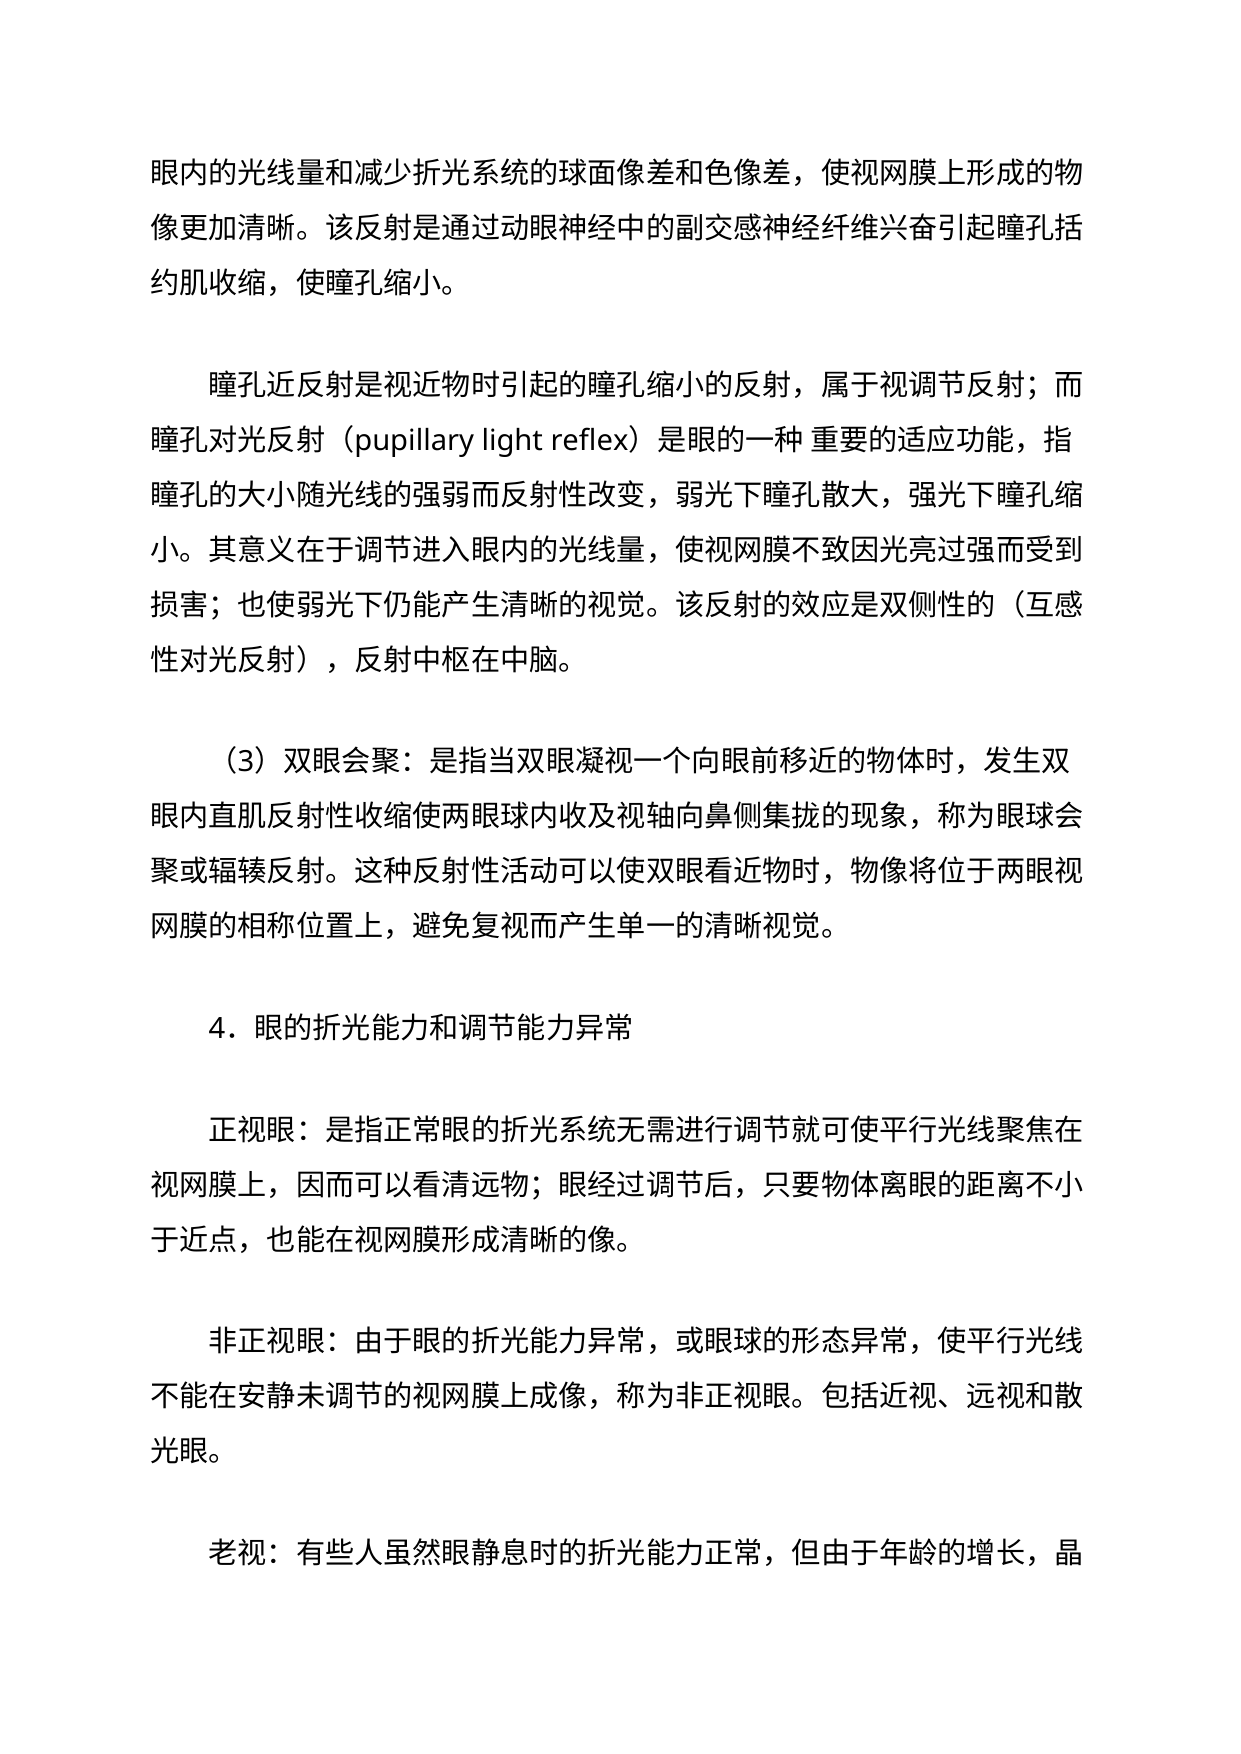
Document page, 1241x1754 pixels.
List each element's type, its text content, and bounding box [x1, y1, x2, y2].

text （3）双眼会聚：是指当双眼凝视一个向眼前移近的物体时，发生双眼内直肌反射性收缩使两眼球内收及视轴向鼻侧集拢的现象，称为眼球会聚或辐辏反射。这种反射性活动可以使双眼看近物时，物像将位于两眼视网膜的相称位置上，避免复视而产生单一的清晰视觉。 [150, 738, 1090, 945]
text 瞳孔近反射是视近物时引起的瞳孔缩小的反射，属于视调节反射；而瞳孔对光反射（pupillary light reflex）是眼的一种 重要的适应功能，指瞳孔的大小随光线的强弱而反射性改变，弱光下瞳孔散大，强光下瞳孔缩小。其意义在于调节进入眼内的光线量，使视网膜不致因光亮过强而受到损害；也使弱光下仍能产生清晰的视觉。该反射的效应是双侧性的（互感性对光反射），反射中枢在中脑。 [150, 362, 1090, 678]
text 非正视眼：由于眼的折光能力异常，或眼球的形态异常，使平行光线不能在安静未调节的视网膜上成像，称为非正视眼。包括近视、远视和散光眼。 [150, 1318, 1090, 1470]
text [150, 1529, 1090, 1572]
text 4．眼的折光能力和调节能力异常 [150, 1004, 1090, 1047]
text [150, 150, 1090, 302]
text 正视眼：是指正常眼的折光系统无需进行调节就可使平行光线聚焦在视网膜上，因而可以看清远物；眼经过调节后，只要物体离眼的距离不小于近点，也能在视网膜形成清晰的像。 [150, 1106, 1090, 1258]
